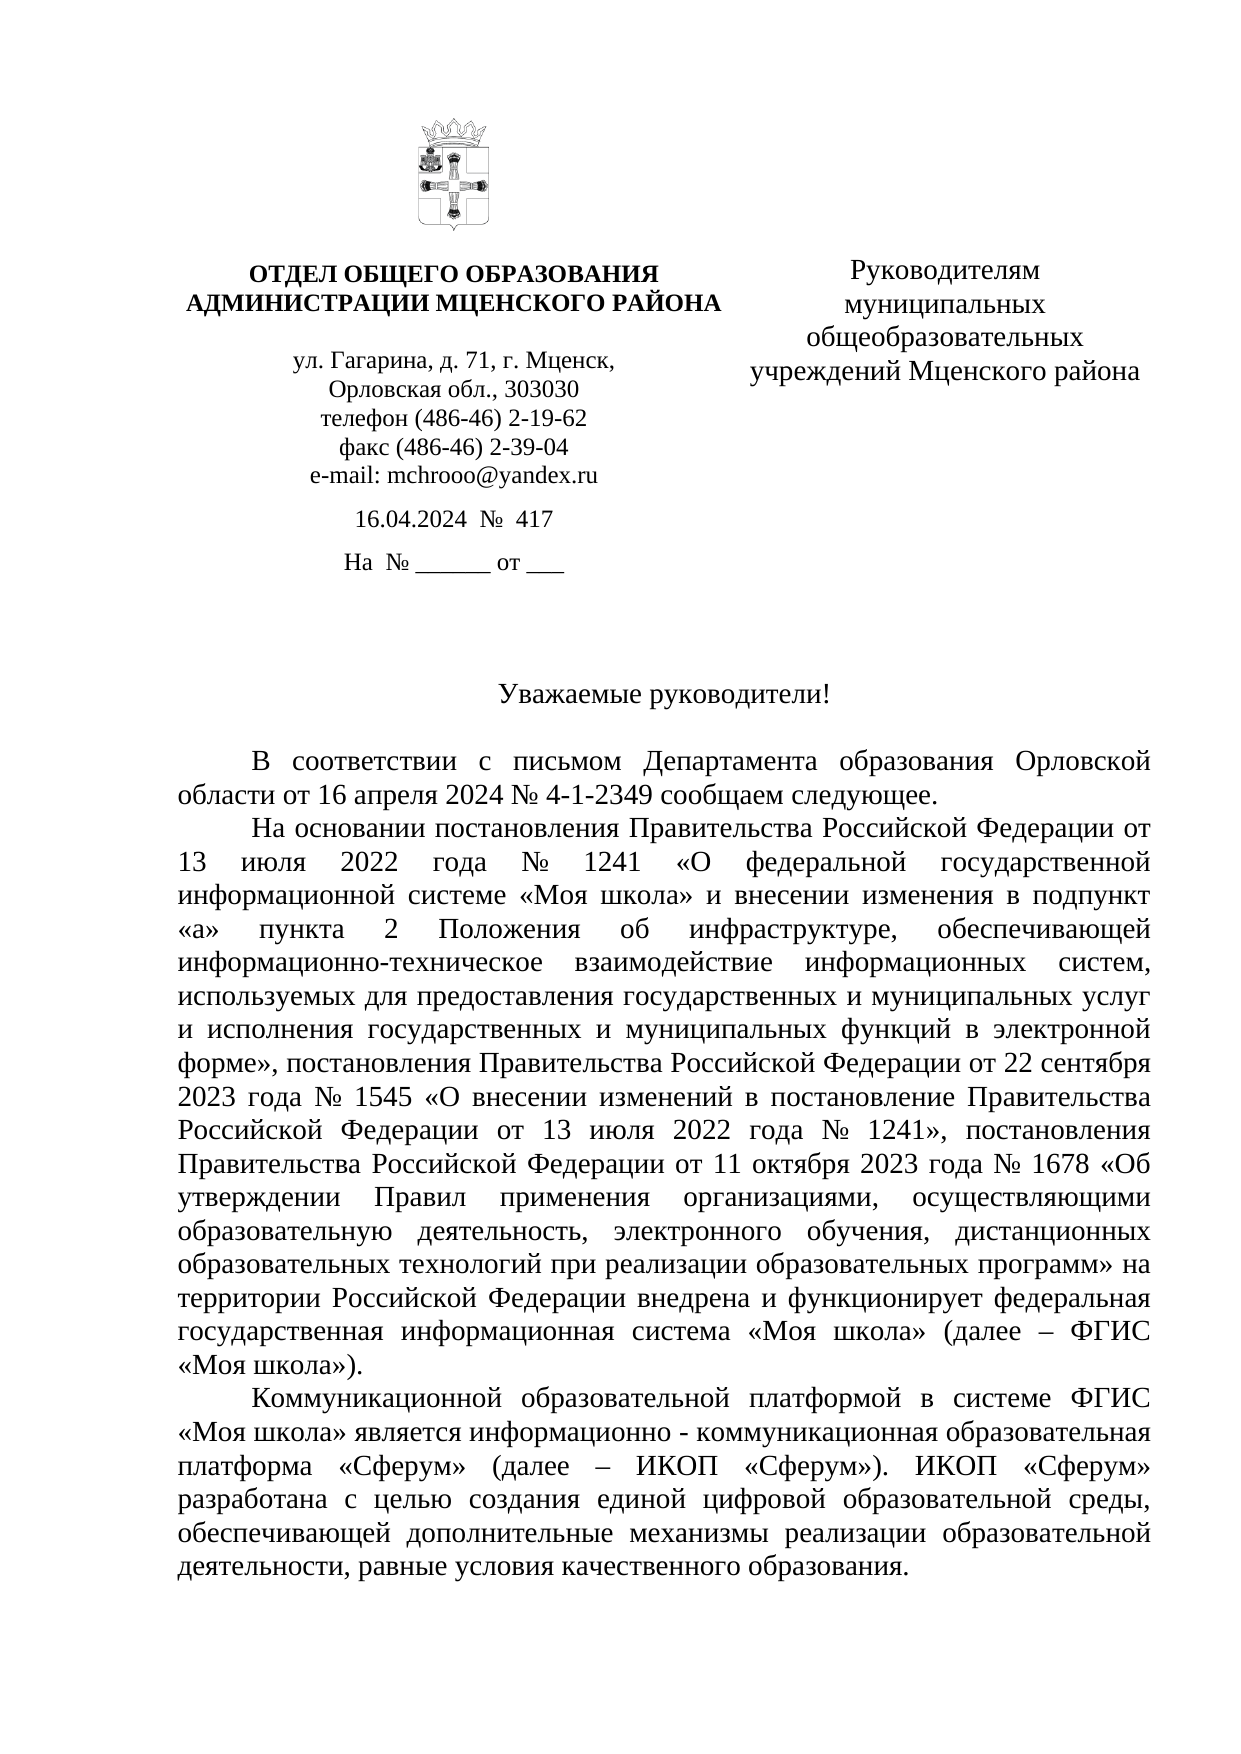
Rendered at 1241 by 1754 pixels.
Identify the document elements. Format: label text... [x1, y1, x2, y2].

table_header ОТДЕЛ ОБЩЕГО ОБРАЗОВАНИЯ АДМИНИСТРАЦИИ МЦЕНСКОГО РАЙОНА ул. Гагарина, д. 71, г. Мценск, Орловская обл., 303030 телефон (486-46) 2-19-62 факс (486-46) 2-39-04 e-mail: mchrooo@yandex.ru 16.04.2024 № 417 На № ______ от ___ [166, 118, 738, 676]
picture [418, 118, 489, 231]
table_header Руководителям муниципальных общеобразовательных учреждений Мценского района [738, 118, 1152, 676]
text На основании постановления Правительства Российской Федерации от 13 июля 2022 года № 1241 «О федеральной государственной информационной системе «Моя школа» и внесении изменения в подпункт «а» пункта 2 Положения об инфраструктуре, обеспечивающей информационно-техническое взаимодействие информационных систем, используемых для предоставления государственных и муниципальных услуг и исполнения государственных и муниципальных функций в электронной форме», постановления Правительства Российской Федерации от 22 сентября 2023 года № 1545 «О внесении изменений в постановление Правительства Российской Федерации от 13 июля 2022 года № 1241», постановления Правительства Российской Федерации от 11 октября 2023 года № 1678 «Об утверждении Правил применения организациями, осуществляющими образовательную деятельность, электронного обучения, дистанционных образовательных технологий при реализации образовательных программ» на территории Российской Федерации внедрена и функционирует федеральная государственная информационная система «Моя школа» (далее – ФГИС «Моя школа»). [177, 810, 1152, 1381]
text Коммуникационной образовательной платформой в системе ФГИС «Моя школа» является информационно - коммуникационная образовательная платформа «Сферум» (далее – ИКОП «Сферум»). ИКОП «Сферум» разработана с целью создания единой цифровой образовательной среды, обеспечивающей дополнительные механизмы реализации образовательной деятельности, равные условия качественного образования. [177, 1381, 1152, 1582]
text Уважаемые руководители! [177, 676, 1152, 710]
text В соответствии с письмом Департамента образования Орловской области от 16 апреля 2024 № 4-1-2349 сообщаем следующее. [177, 743, 1152, 810]
